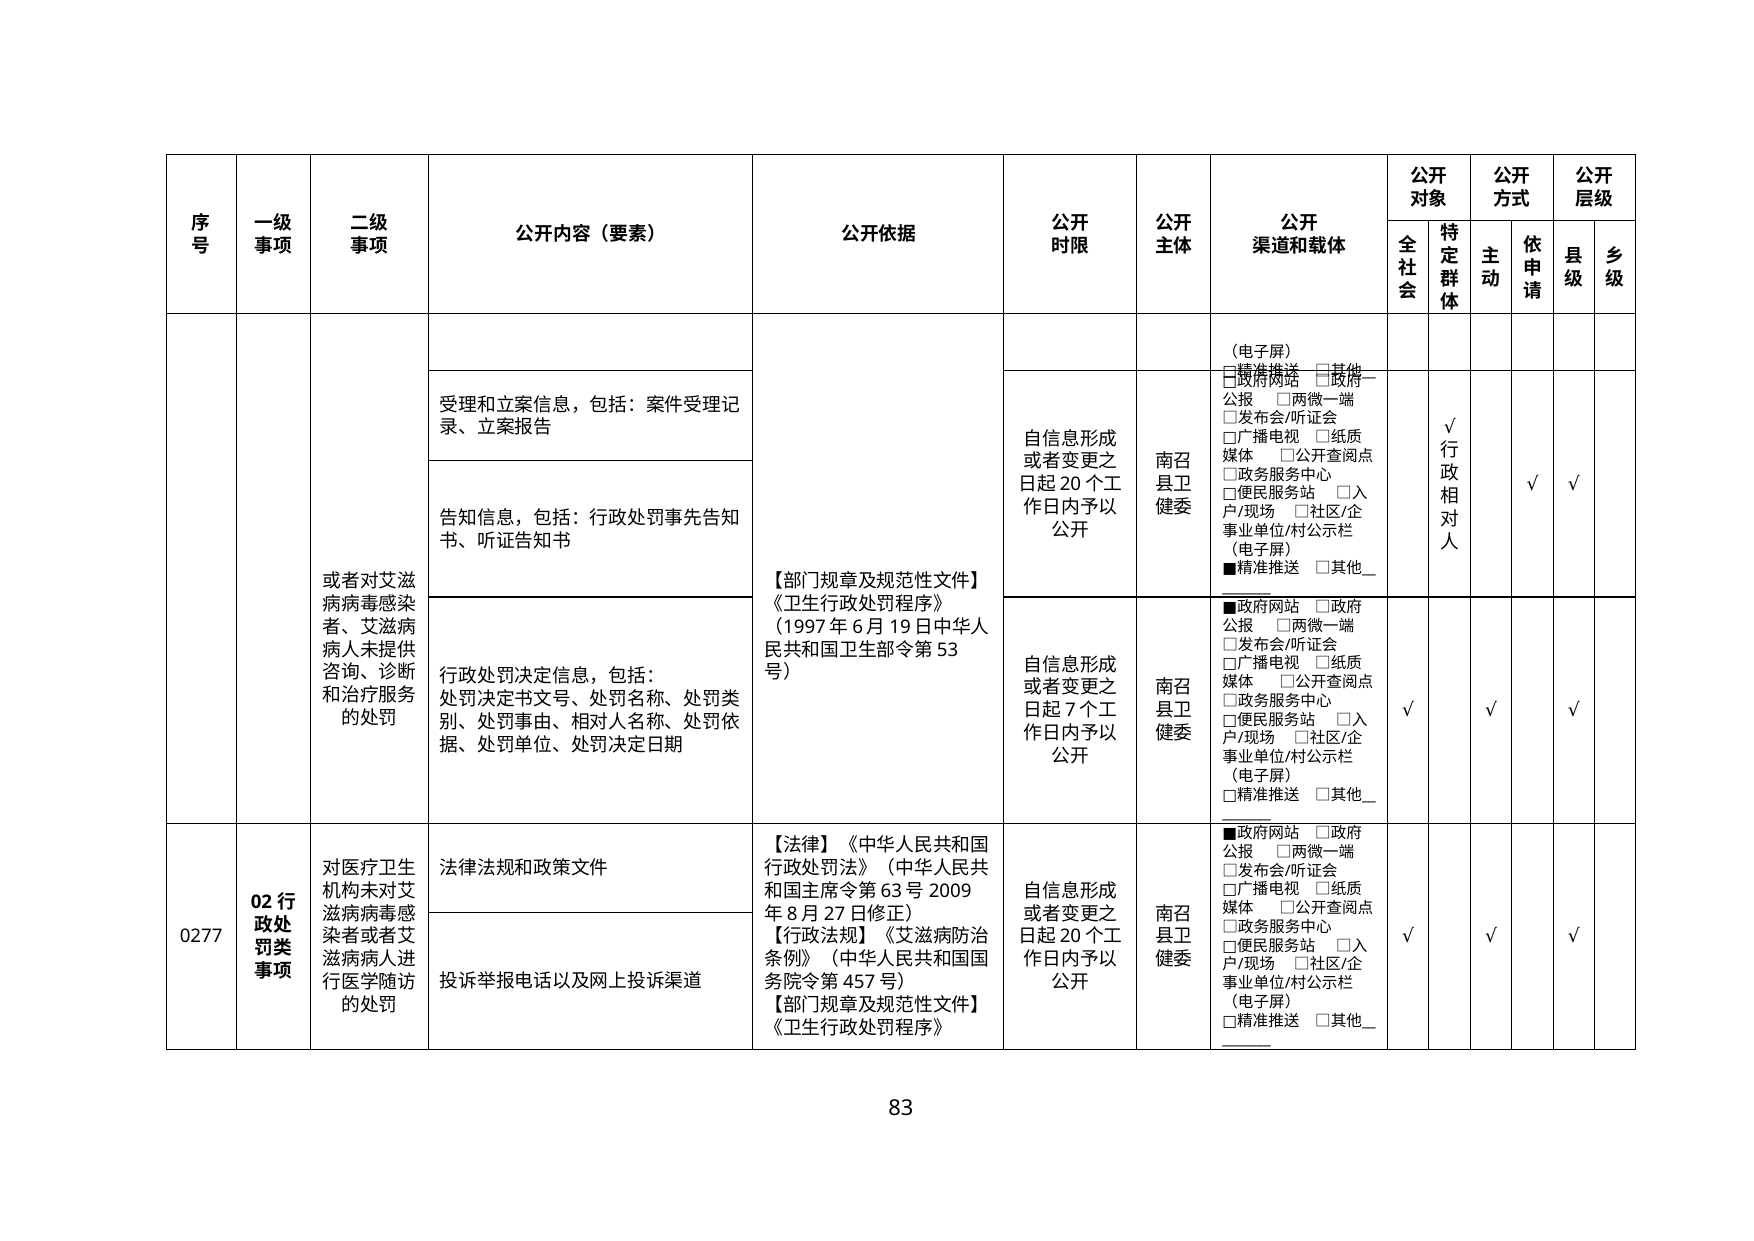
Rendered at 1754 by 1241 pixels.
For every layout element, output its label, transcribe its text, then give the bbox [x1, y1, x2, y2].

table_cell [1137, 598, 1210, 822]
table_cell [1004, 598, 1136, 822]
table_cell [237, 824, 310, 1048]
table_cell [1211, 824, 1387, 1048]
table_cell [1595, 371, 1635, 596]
table_header 公开依据 [753, 155, 1003, 313]
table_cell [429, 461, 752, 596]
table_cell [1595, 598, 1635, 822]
table_header 序 号 [167, 155, 236, 313]
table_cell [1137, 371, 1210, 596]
table_header 公开 渠道和载体 [1211, 155, 1387, 313]
table_cell 全社会 [1388, 221, 1428, 313]
table_cell 特定群体 [1429, 221, 1470, 313]
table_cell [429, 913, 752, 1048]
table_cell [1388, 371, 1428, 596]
table_header 公开 对象 [1388, 155, 1470, 220]
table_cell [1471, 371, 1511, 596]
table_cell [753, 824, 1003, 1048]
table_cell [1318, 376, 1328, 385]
table_cell 县级 [1554, 221, 1594, 313]
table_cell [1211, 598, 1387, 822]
table_cell 依申请 [1512, 221, 1553, 313]
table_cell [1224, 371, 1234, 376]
table_cell 主动 [1471, 221, 1511, 313]
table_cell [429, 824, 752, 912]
table_header 公开 时限 [1004, 155, 1136, 313]
table_header 公开 方式 [1471, 155, 1553, 220]
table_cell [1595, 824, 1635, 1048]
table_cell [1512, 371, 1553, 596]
table_header 公开内容（要素） [429, 155, 752, 313]
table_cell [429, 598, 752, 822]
table_header 公开 主体 [1137, 155, 1210, 313]
table_header 一级 事项 [237, 155, 310, 313]
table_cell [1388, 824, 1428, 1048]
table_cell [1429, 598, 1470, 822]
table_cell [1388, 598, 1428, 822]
table_header 公开 层级 [1554, 155, 1635, 220]
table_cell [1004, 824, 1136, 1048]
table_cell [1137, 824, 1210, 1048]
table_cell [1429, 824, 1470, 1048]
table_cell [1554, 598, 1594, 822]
table_cell 乡级 [1595, 221, 1635, 313]
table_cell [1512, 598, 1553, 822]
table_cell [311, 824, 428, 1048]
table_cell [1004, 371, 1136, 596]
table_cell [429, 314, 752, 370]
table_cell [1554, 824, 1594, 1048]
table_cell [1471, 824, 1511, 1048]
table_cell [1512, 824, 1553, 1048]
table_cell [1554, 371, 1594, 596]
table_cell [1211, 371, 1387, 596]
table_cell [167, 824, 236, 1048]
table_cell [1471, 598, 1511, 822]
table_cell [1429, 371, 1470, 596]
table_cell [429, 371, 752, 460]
table_header 二级 事项 [311, 155, 428, 313]
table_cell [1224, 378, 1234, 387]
